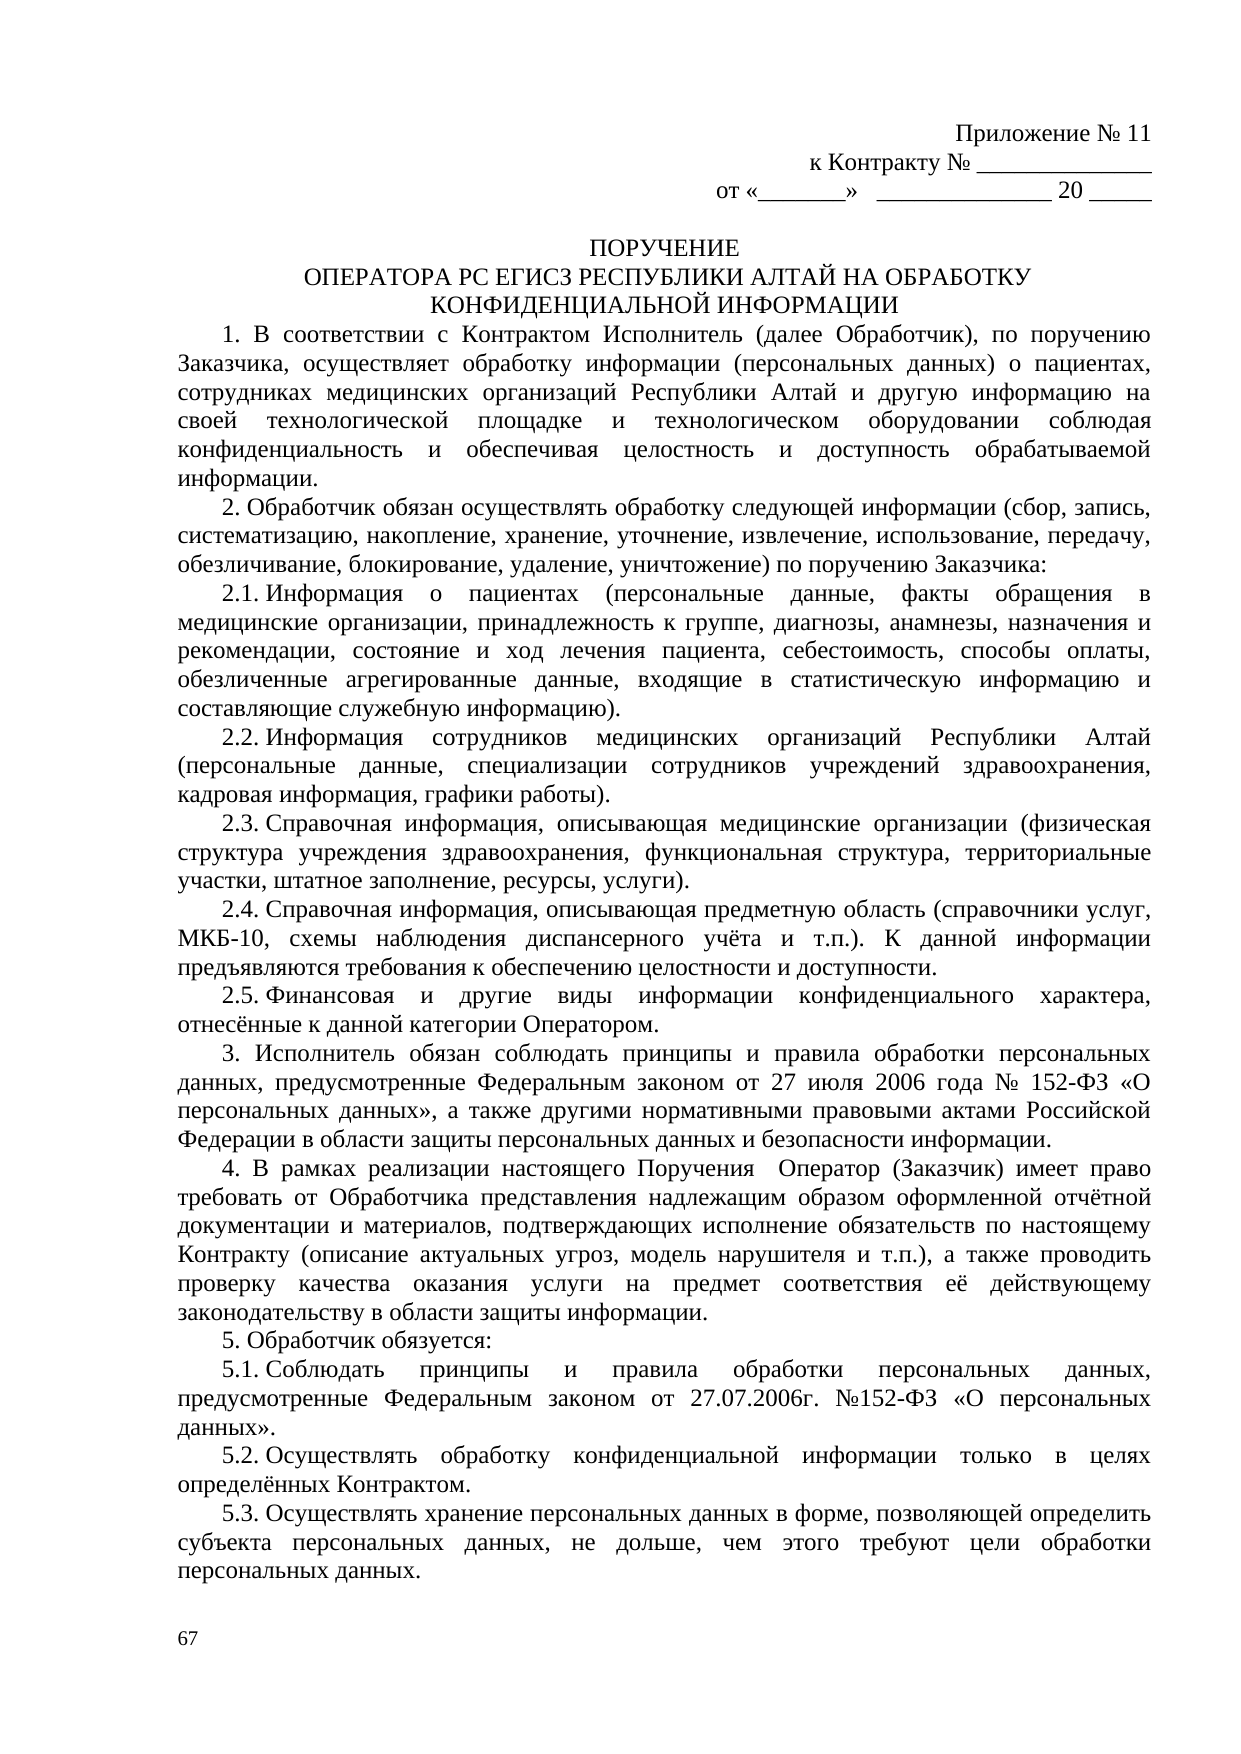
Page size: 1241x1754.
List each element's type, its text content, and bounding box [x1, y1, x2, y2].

text 4. В рамках реализации настоящего Поручения Оператор (Заказчик) имеет право требовать от Обработчика представления надлежащим образом оформленной отчётной документации и материалов, подтверждающих исполнение обязательств по настоящему Контракту (описание актуальных угроз, модель нарушителя и т.п.), а также проводить проверку качества оказания услуги на предмет соответствия её действующему законодательству в области защиты информации. [177, 1153, 1152, 1326]
subtitle от «_______» ______________ 20 _____ [177, 176, 1152, 204]
text 2.5. Финансовая и другие виды информации конфиденциального характера, отнесённые к данной категории Оператором. [177, 981, 1152, 1038]
text 1. В соответствии с Контрактом Исполнитель (далее Обработчик), по поручению Заказчика, осуществляет обработку информации (персональных данных) о пациентах, сотрудниках медицинских организаций Республики Алтай и другую информацию на своей технологической площадке и технологическом оборудовании соблюдая конфиденциальность и обеспечивая целостность и доступность обрабатываемой информации. [177, 319, 1152, 492]
text 5.2. Осуществлять обработку конфиденциальной информации только в целях определённых Контрактом. [177, 1441, 1152, 1498]
text 2.4. Справочная информация, описывающая предметную область (справочники услуг, МКБ-10, схемы наблюдения диспансерного учёта и т.п.). К данной информации предъявляются требования к обеспечению целостности и доступности. [177, 894, 1152, 981]
text 5. Обработчик обязуется: [177, 1326, 1152, 1354]
text 3. Исполнитель обязан соблюдать принципы и правила обработки персональных данных, предусмотренные Федеральным законом от 27 июля 2006 года № 152-ФЗ «О персональных данных», а также другими нормативными правовыми актами Российской Федерации в области защиты персональных данных и безопасности информации. [177, 1038, 1152, 1153]
text 2.1. Информация о пациентах (персональные данные, факты обращения в медицинские организации, принадлежность к группе, диагнозы, анамнезы, назначения и рекомендации, состояние и ход лечения пациента, себестоимость, способы оплаты, обезличенные агрегированные данные, входящие в статистическую информацию и составляющие служебную информацию). [177, 578, 1152, 722]
subtitle к Контракту № ______________ [177, 147, 1152, 176]
text ПОРУЧЕНИЕ ОПЕРАТОРА РС ЕГИСЗ РЕСПУБЛИКИ АЛТАЙ НА ОБРАБОТКУ КОНФИДЕНЦИАЛЬНОЙ ИНФОРМАЦИИ [177, 233, 1152, 319]
subtitle Приложение № 11 [177, 118, 1152, 147]
text 5.1. Соблюдать принципы и правила обработки персональных данных, предусмотренные Федеральным законом от 27.07.2006г. №152-ФЗ «О персональных данных». [177, 1354, 1152, 1441]
text 5.3. Осуществлять хранение персональных данных в форме, позволяющей определить субъекта персональных данных, не дольше, чем этого требуют цели обработки персональных данных. [177, 1498, 1152, 1584]
text 2. Обработчик обязан осуществлять обработку следующей информации (сбор, запись, систематизацию, накопление, хранение, уточнение, извлечение, использование, передачу, обезличивание, блокирование, удаление, уничтожение) по поручению Заказчика: [177, 492, 1152, 578]
text 2.2. Информация сотрудников медицинских организаций Республики Алтай (персональные данные, специализации сотрудников учреждений здравоохранения, кадровая информация, графики работы). [177, 722, 1152, 808]
text 2.3. Справочная информация, описывающая медицинские организации (физическая структура учреждения здравоохранения, функциональная структура, территориальные участки, штатное заполнение, ресурсы, услуги). [177, 808, 1152, 894]
